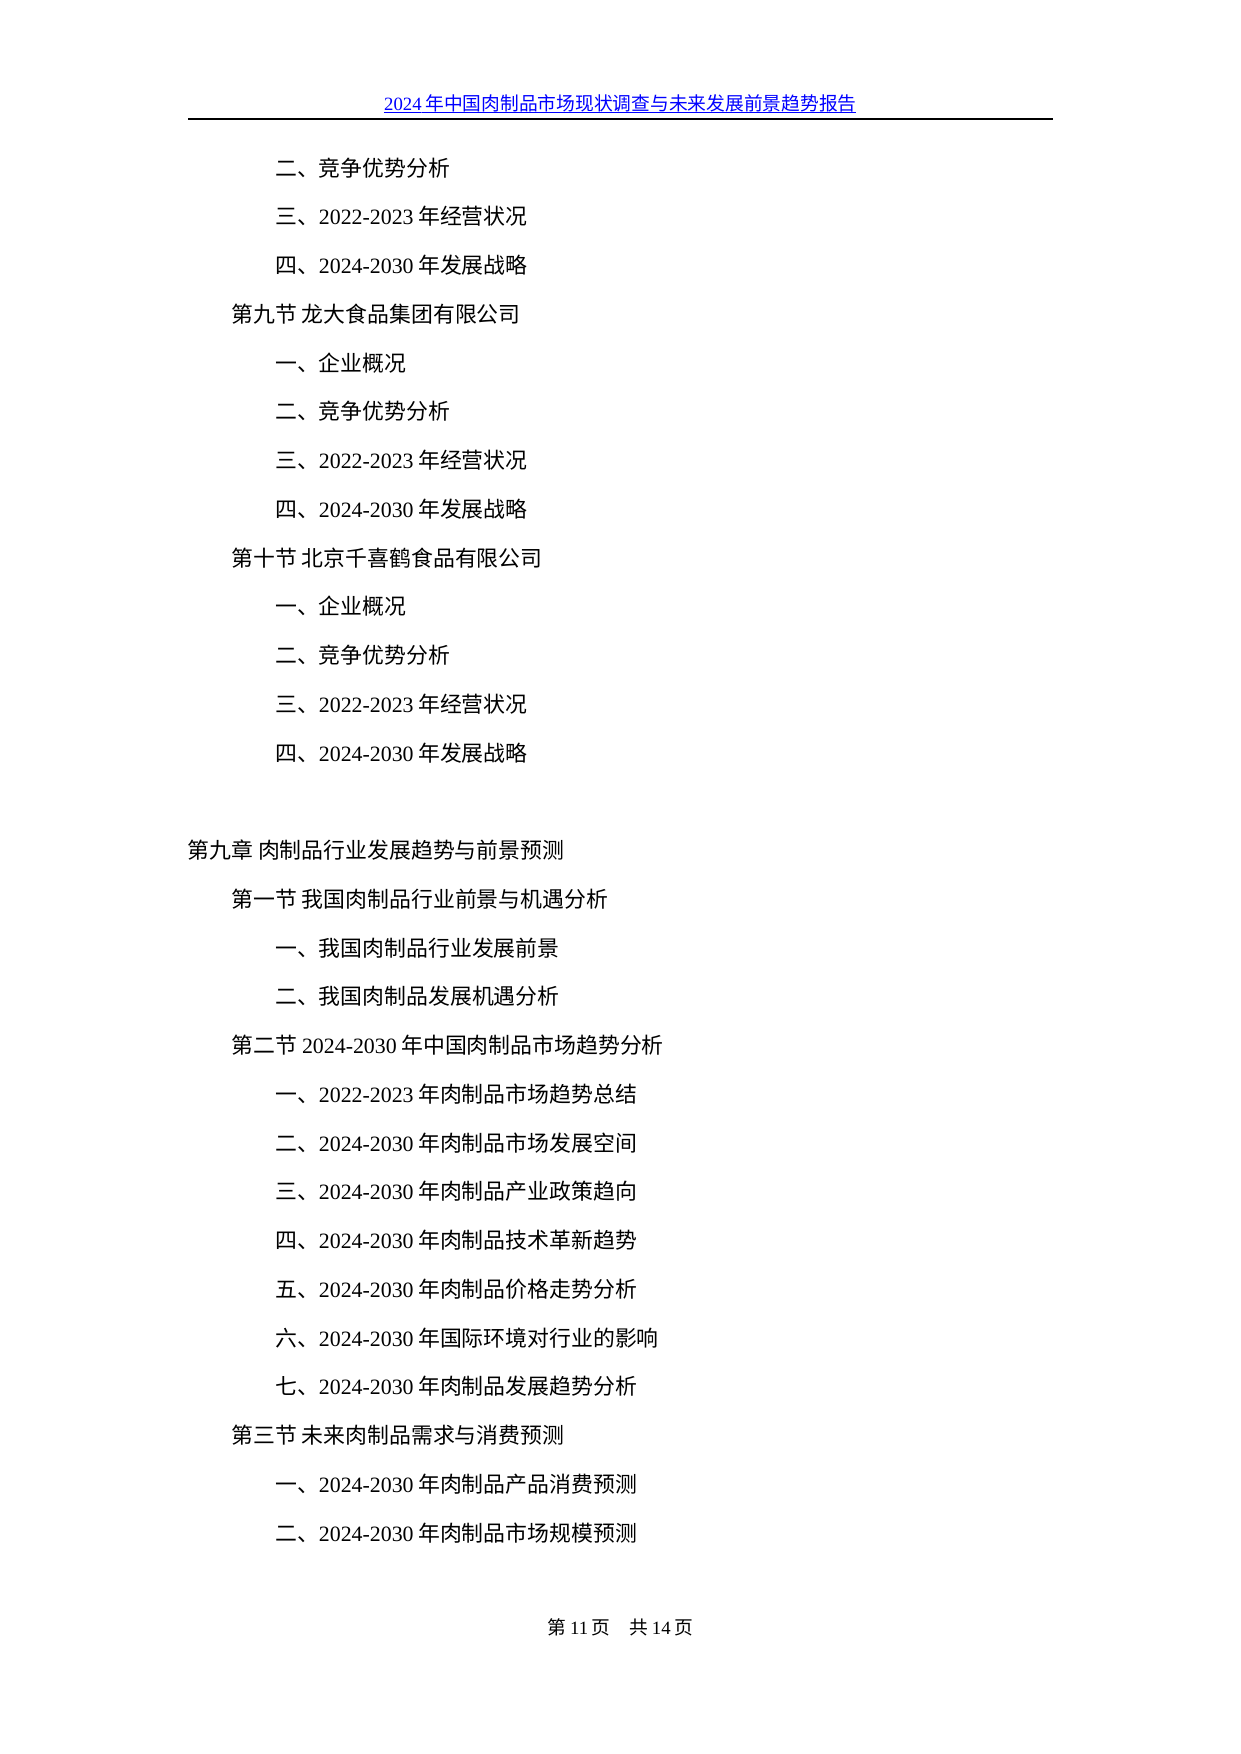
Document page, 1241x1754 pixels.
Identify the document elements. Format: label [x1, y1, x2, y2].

text [187, 150, 1053, 1548]
